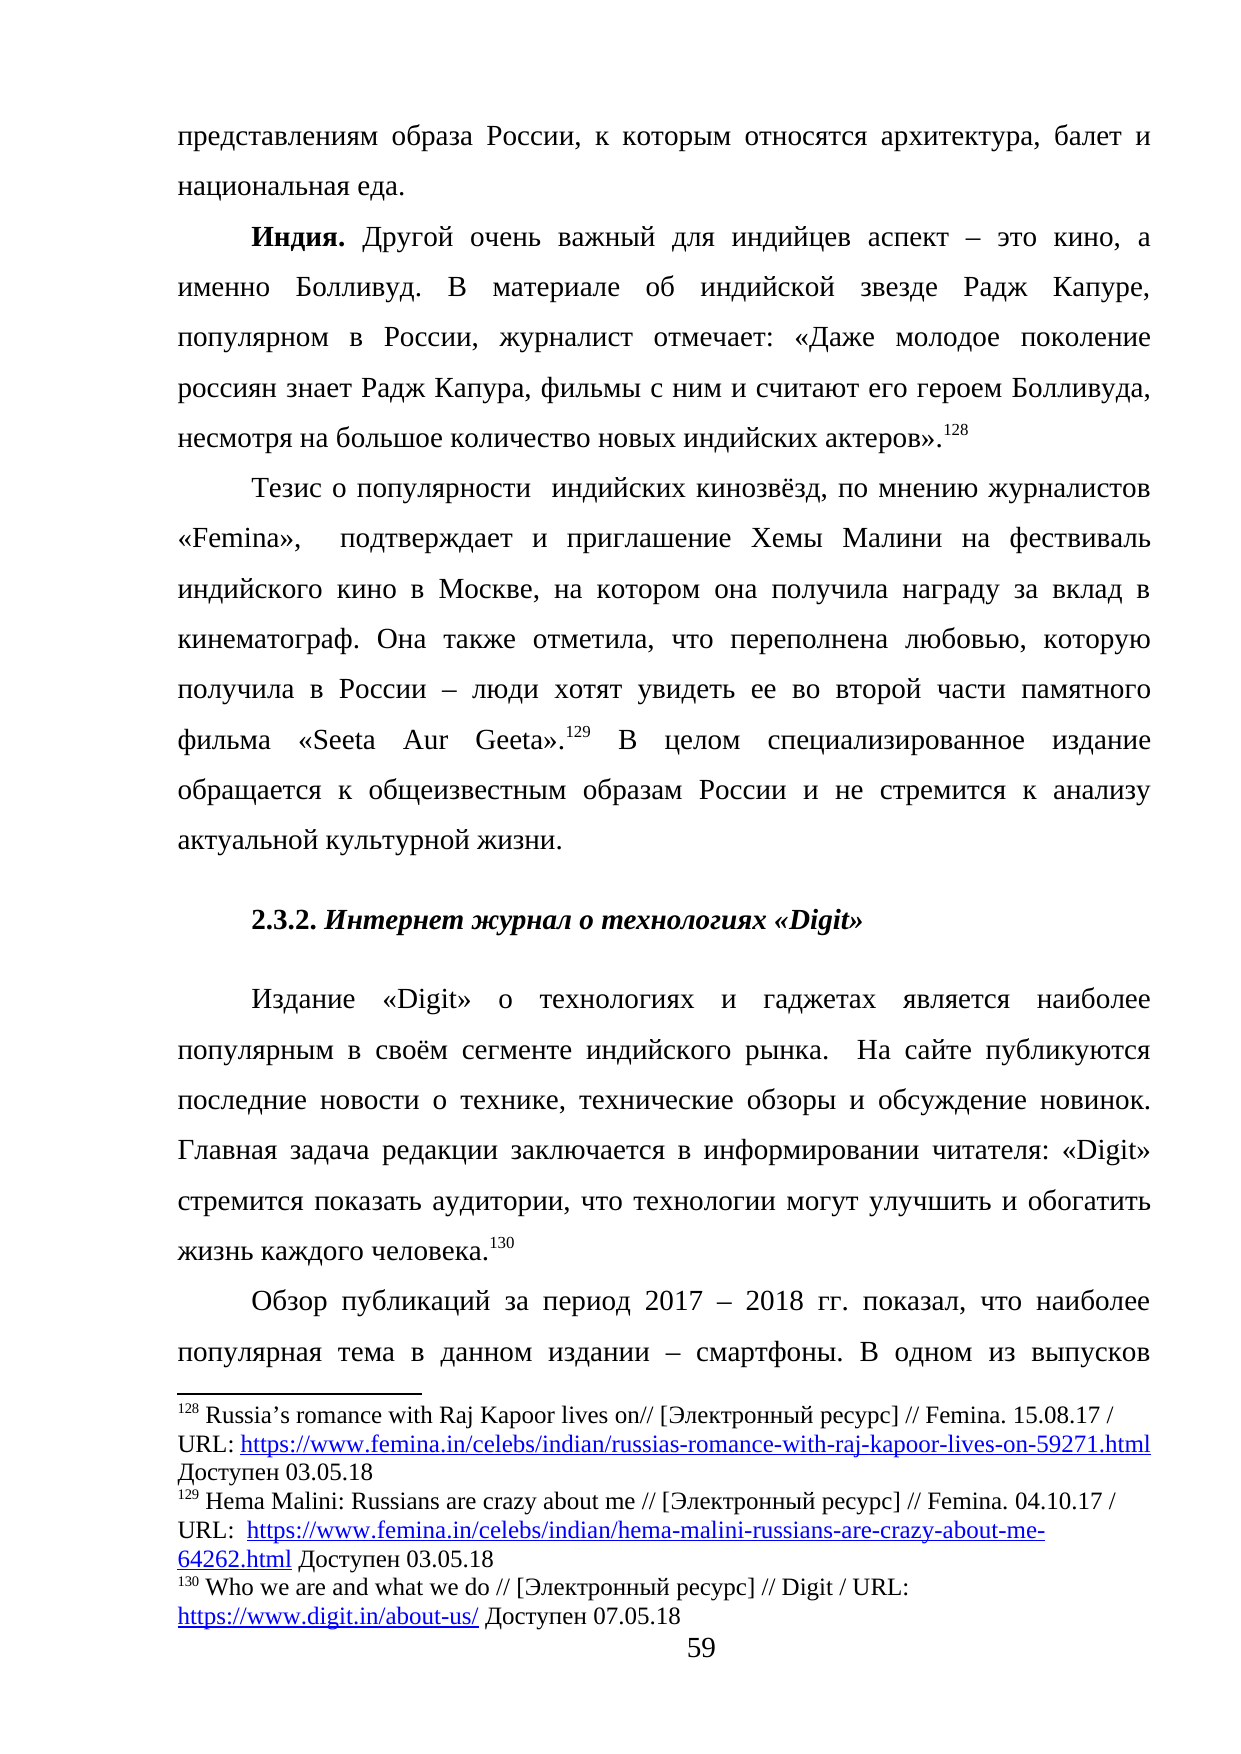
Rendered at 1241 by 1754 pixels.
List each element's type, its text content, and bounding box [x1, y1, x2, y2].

text Тезис о популярности индийских кинозвёзд, по мнению журналистов «Femina», подтверждает и приглашение Хемы Малини на фествиваль индийского кино в Москве, на котором она получила награду за вклад в кинематограф. Она также отметила, что переполнена любовью, которую получила в России – люди хотят увидеть ее во второй части памятного фильма «Seeta Aur Geeta». В целом специализированное издание обращается к общеизвестным образам России и не стремится к анализу актуальной культурной жизни. [177, 470, 1152, 856]
text Индия. Другой очень важный для индийцев аспект – это кино, а именно Болливуд. В материале об индийской звезде Радж Капуре, популярном в России, журналист отмечает: «Даже молодое поколение россиян знает Радж Капура, фильмы с ним и считают его героем Болливуда, несмотря на большое количество новых индийских актеров». [177, 219, 1152, 453]
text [177, 118, 1152, 202]
text Издание «Digit» о технологиях и гаджетах является наиболее популярным в своём сегменте индийского рынка. На сайте публикуются последние новости о технике, технические обзоры и обсуждение новинок. Главная задача редакции заключается в информировании читателя: «Digit» стремится показать аудитории, что технологии могут улучшить и обогатить жизнь каждого человека. [177, 981, 1152, 1267]
subtitle 2.3.2. Интернет журнал о технологиях «Digit» [177, 902, 1152, 936]
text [177, 1283, 1152, 1367]
